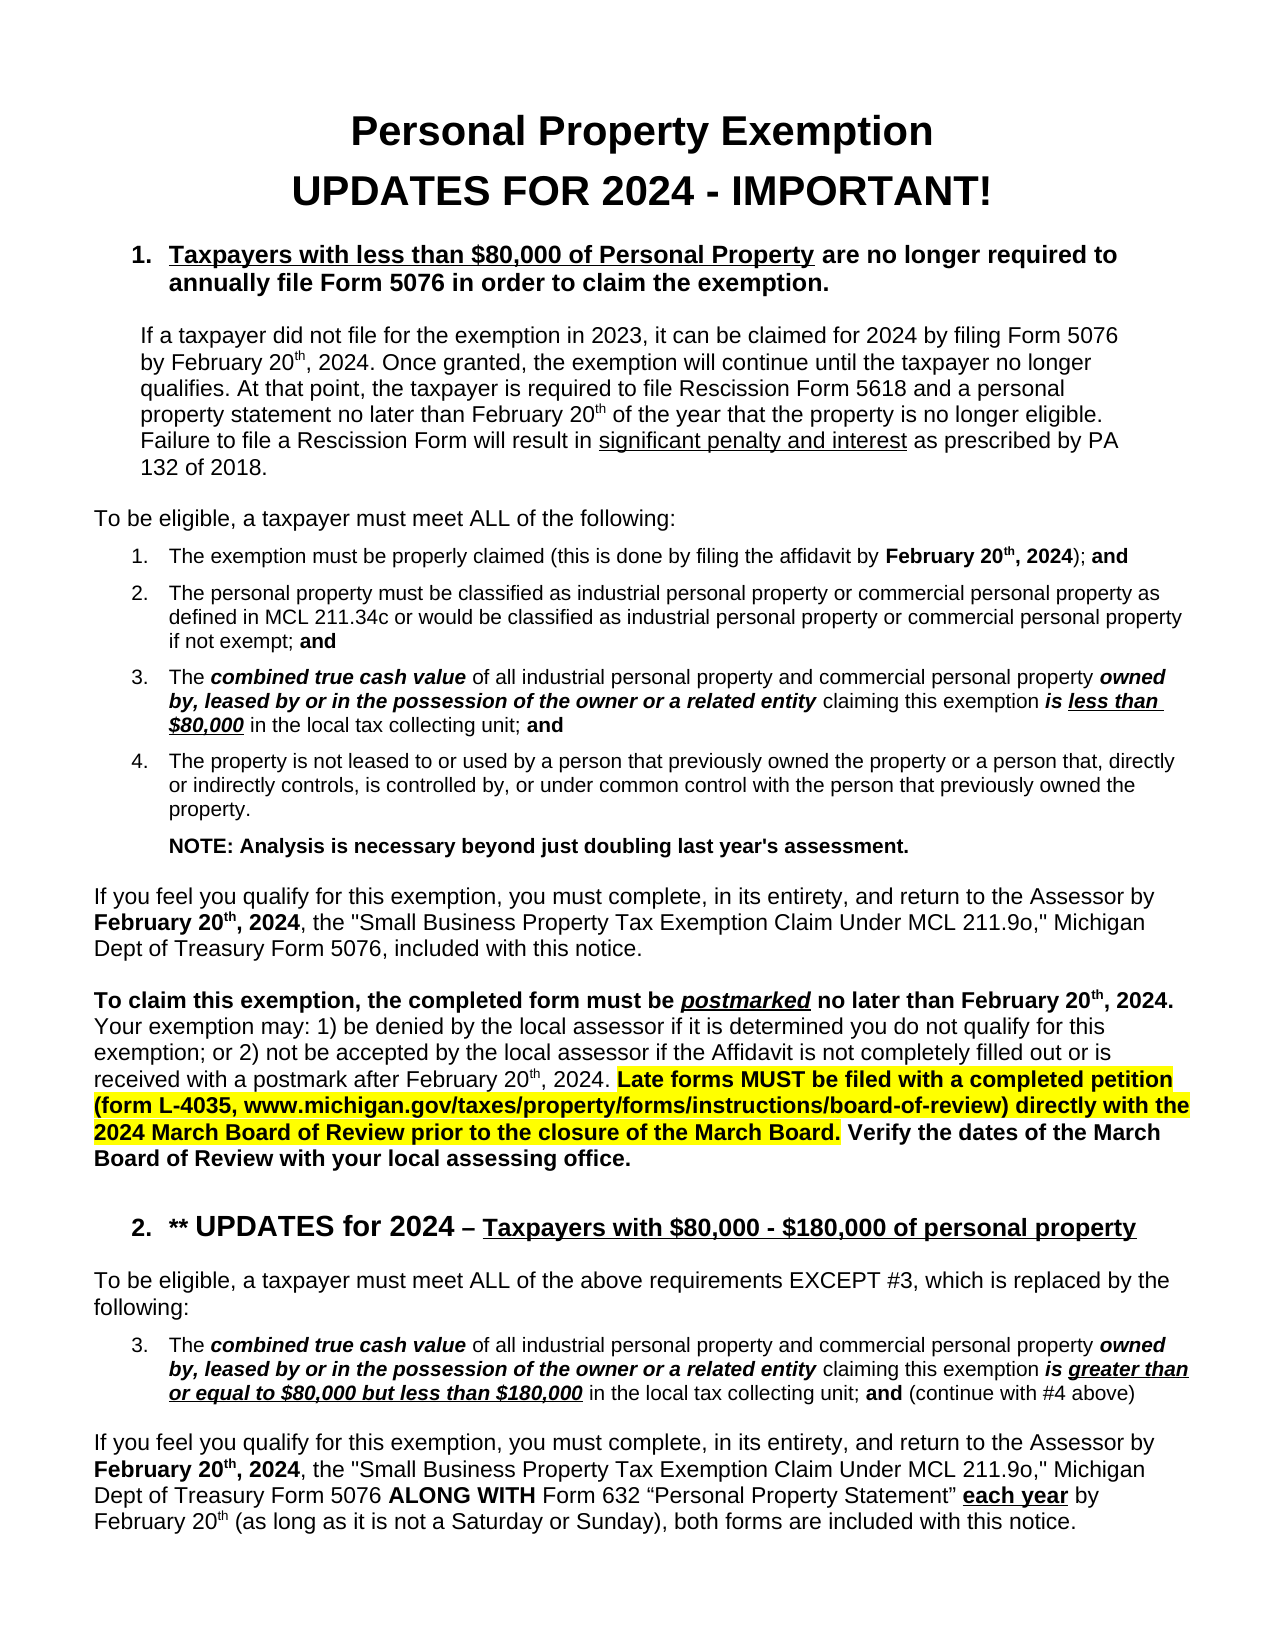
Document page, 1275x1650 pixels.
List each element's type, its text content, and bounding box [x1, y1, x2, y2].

list The combined true cash value of all industrial personal property and commercial personal property owned by, leased by or in the possession of the owner or a related entity claiming this exemption is greater than or equal to $80,000 but less than $180,000 in the local tax collecting unit; and (continue with #4 above) [131, 1332, 1191, 1404]
text To claim this exemption, the completed form must be postmarked no later than February 20th, 2024. Your exemption may: 1) be denied by the local assessor if it is determined you do not qualify for this exemption; or 2) not be accepted by the local assessor if the Affidavit is not completely filled out or is received with a postmark after February 20th, 2024. Late forms MUST be filed with a completed petition (form L-4035, www.michigan.gov/taxes/property/forms/instructions/board-of-review) directly with the 2024 March Board of Review prior to the closure of the March Board. Verify the dates of the March Board of Review with your local assessing office. [94, 987, 1191, 1171]
list Taxpayers with less than $80,000 of Personal Property are no longer required to annually file Form 5076 in order to claim the exemption. [131, 239, 1191, 297]
list The personal property must be classified as industrial personal property or commercial personal property as defined in MCL 211.34c or would be classified as industrial personal property or commercial personal property if not exempt; and [131, 581, 1191, 652]
text To be eligible, a taxpayer must meet ALL of the above requirements EXCEPT #3, which is replaced by the following: [94, 1267, 1191, 1320]
text If you feel you qualify for this exemption, you must complete, in its entirety, and return to the Assessor by February 20th, 2024, the "Small Business Property Tax Exemption Claim Under MCL 211.9o," Michigan Dept of Treasury Form 5076, included with this notice. [94, 883, 1191, 962]
list The combined true cash value of all industrial personal property and commercial personal property owned by, leased by or in the possession of the owner or a related entity claiming this exemption is less than $80,000 in the local tax collecting unit; and [131, 665, 1191, 737]
text If you feel you qualify for this exemption, you must complete, in its entirety, and return to the Assessor by February 20th, 2024, the "Small Business Property Tax Exemption Claim Under MCL 211.9o," Michigan Dept of Treasury Form 5076 ALONG WITH Form 632 “Personal Property Statement” each year by February 20th (as long as it is not a Saturday or Sunday), both forms are included with this notice. [94, 1429, 1191, 1535]
text If a taxpayer did not file for the exemption in 2023, it can be claimed for 2024 by filing Form 5076 by February 20th, 2024. Once granted, the exemption will continue until the taxpayer no longer qualifies. At that point, the taxpayer is required to file Rescission Form 5618 and a personal property statement no later than February 20th of the year that the property is no longer eligible. Failure to file a Rescission Form will result in significant penalty and interest as prescribed by PA 132 of 2018. [140, 322, 1124, 480]
list The property is not leased to or used by a person that previously owned the property or a person that, directly or indirectly controls, is controlled by, or under common control with the person that previously owned the property. [131, 749, 1191, 821]
list ** UPDATES for 2024 – Taxpayers with $80,000 - $180,000 of personal property [131, 1209, 1191, 1242]
text NOTE: Analysis is necessary beyond just doubling last year's assessment. [94, 834, 1191, 858]
text To be eligible, a taxpayer must meet ALL of the following: [94, 505, 1191, 532]
text UPDATES FOR 2024 - IMPORTANT! [94, 167, 1191, 214]
text Personal Property Exemption [94, 106, 1191, 154]
list The exemption must be properly claimed (this is done by filing the affidavit by February 20th, 2024); and [131, 544, 1191, 568]
